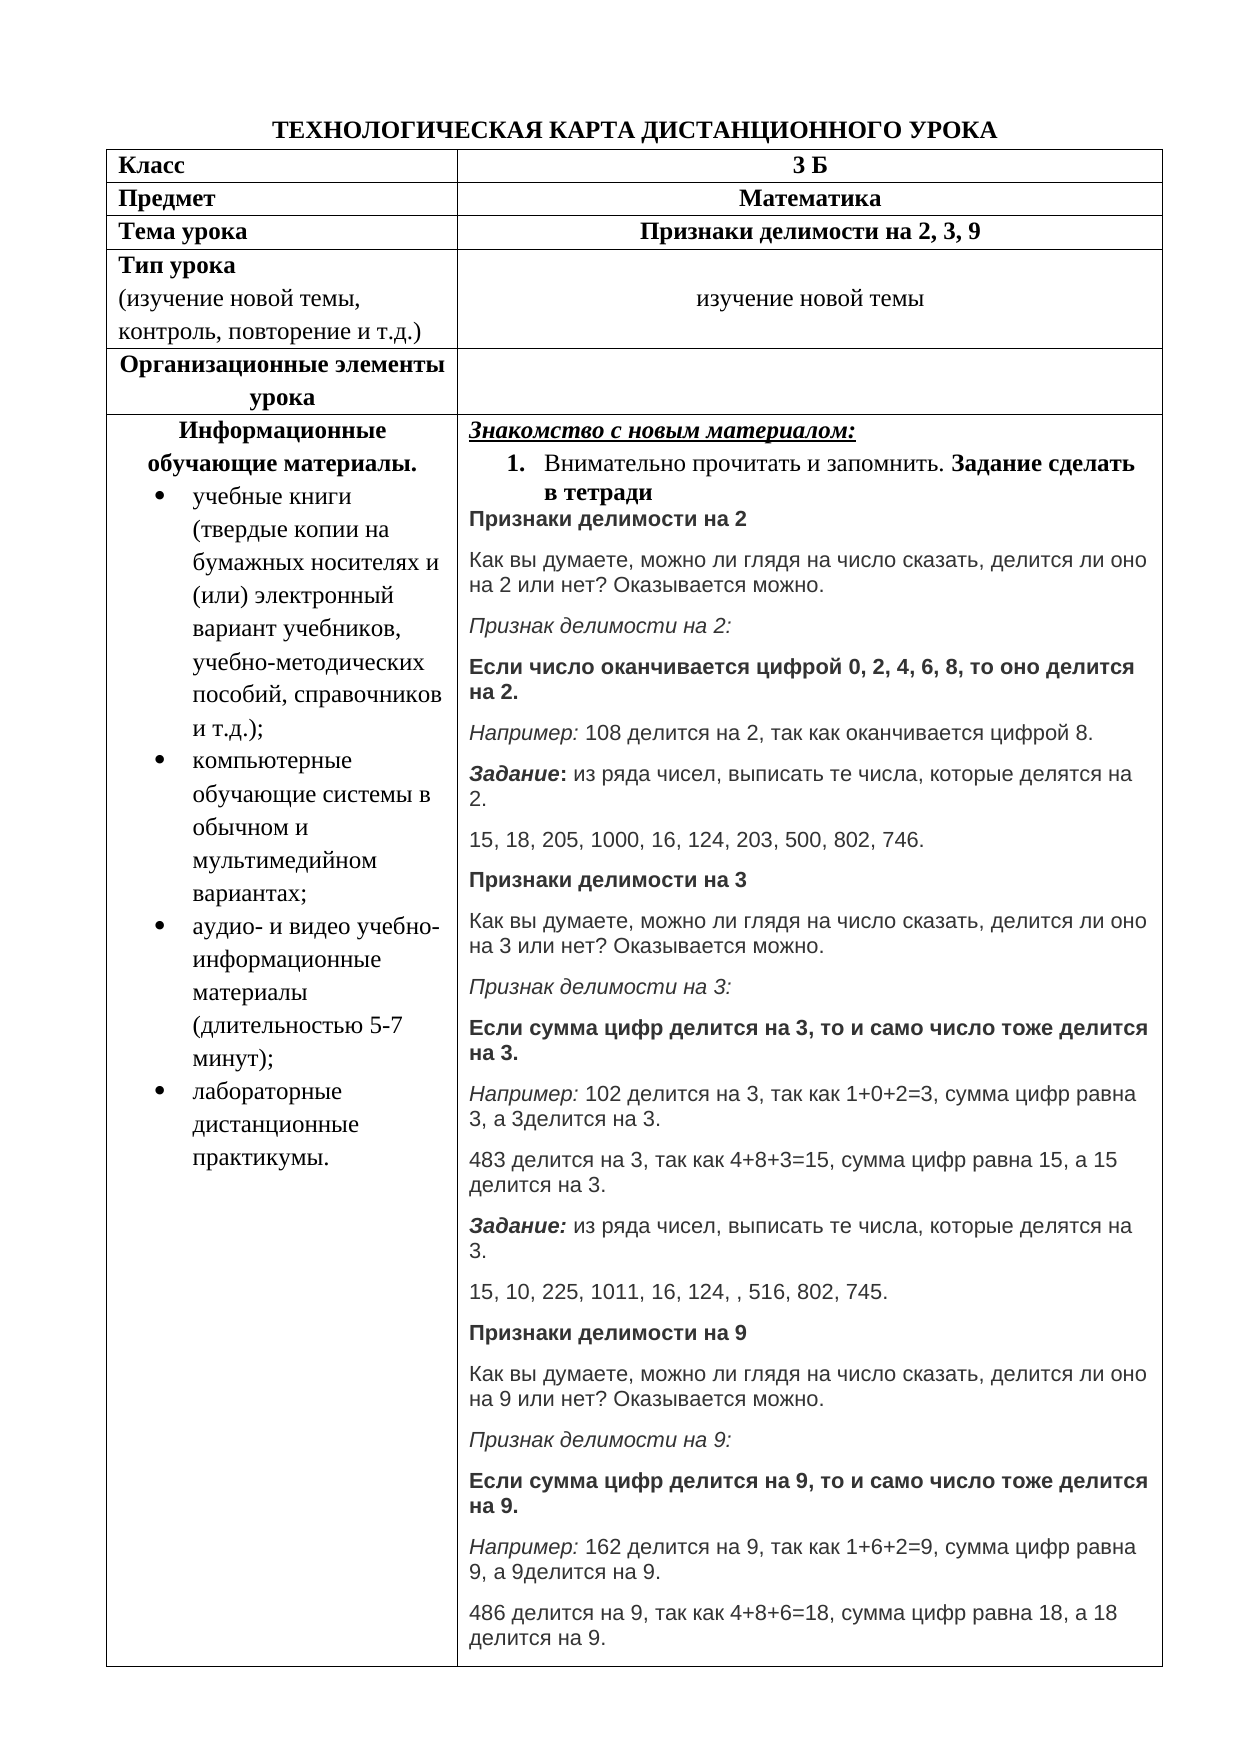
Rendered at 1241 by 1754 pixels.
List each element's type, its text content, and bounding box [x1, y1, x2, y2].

table_header Класс [107, 150, 457, 182]
text ТЕХНОЛОГИЧЕСКАЯ КАРТА ДИСТАНЦИОННОГО УРОКА [118, 116, 1152, 144]
table_cell Организационные элементы урока [107, 349, 457, 414]
table_cell Тип урока (изучение новой темы, контроль, повторение и т.д.) [107, 250, 457, 348]
table_cell [458, 349, 1162, 414]
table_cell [458, 415, 1162, 1666]
table_cell Предмет [107, 183, 457, 215]
table_header 3 Б [458, 150, 1162, 182]
table_cell Математика [458, 183, 1162, 215]
table_cell изучение новой темы [458, 250, 1162, 348]
table_cell Признаки делимости на 2, 3, 9 [458, 216, 1162, 249]
table_cell Тема урока [107, 216, 457, 249]
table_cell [107, 415, 457, 1666]
